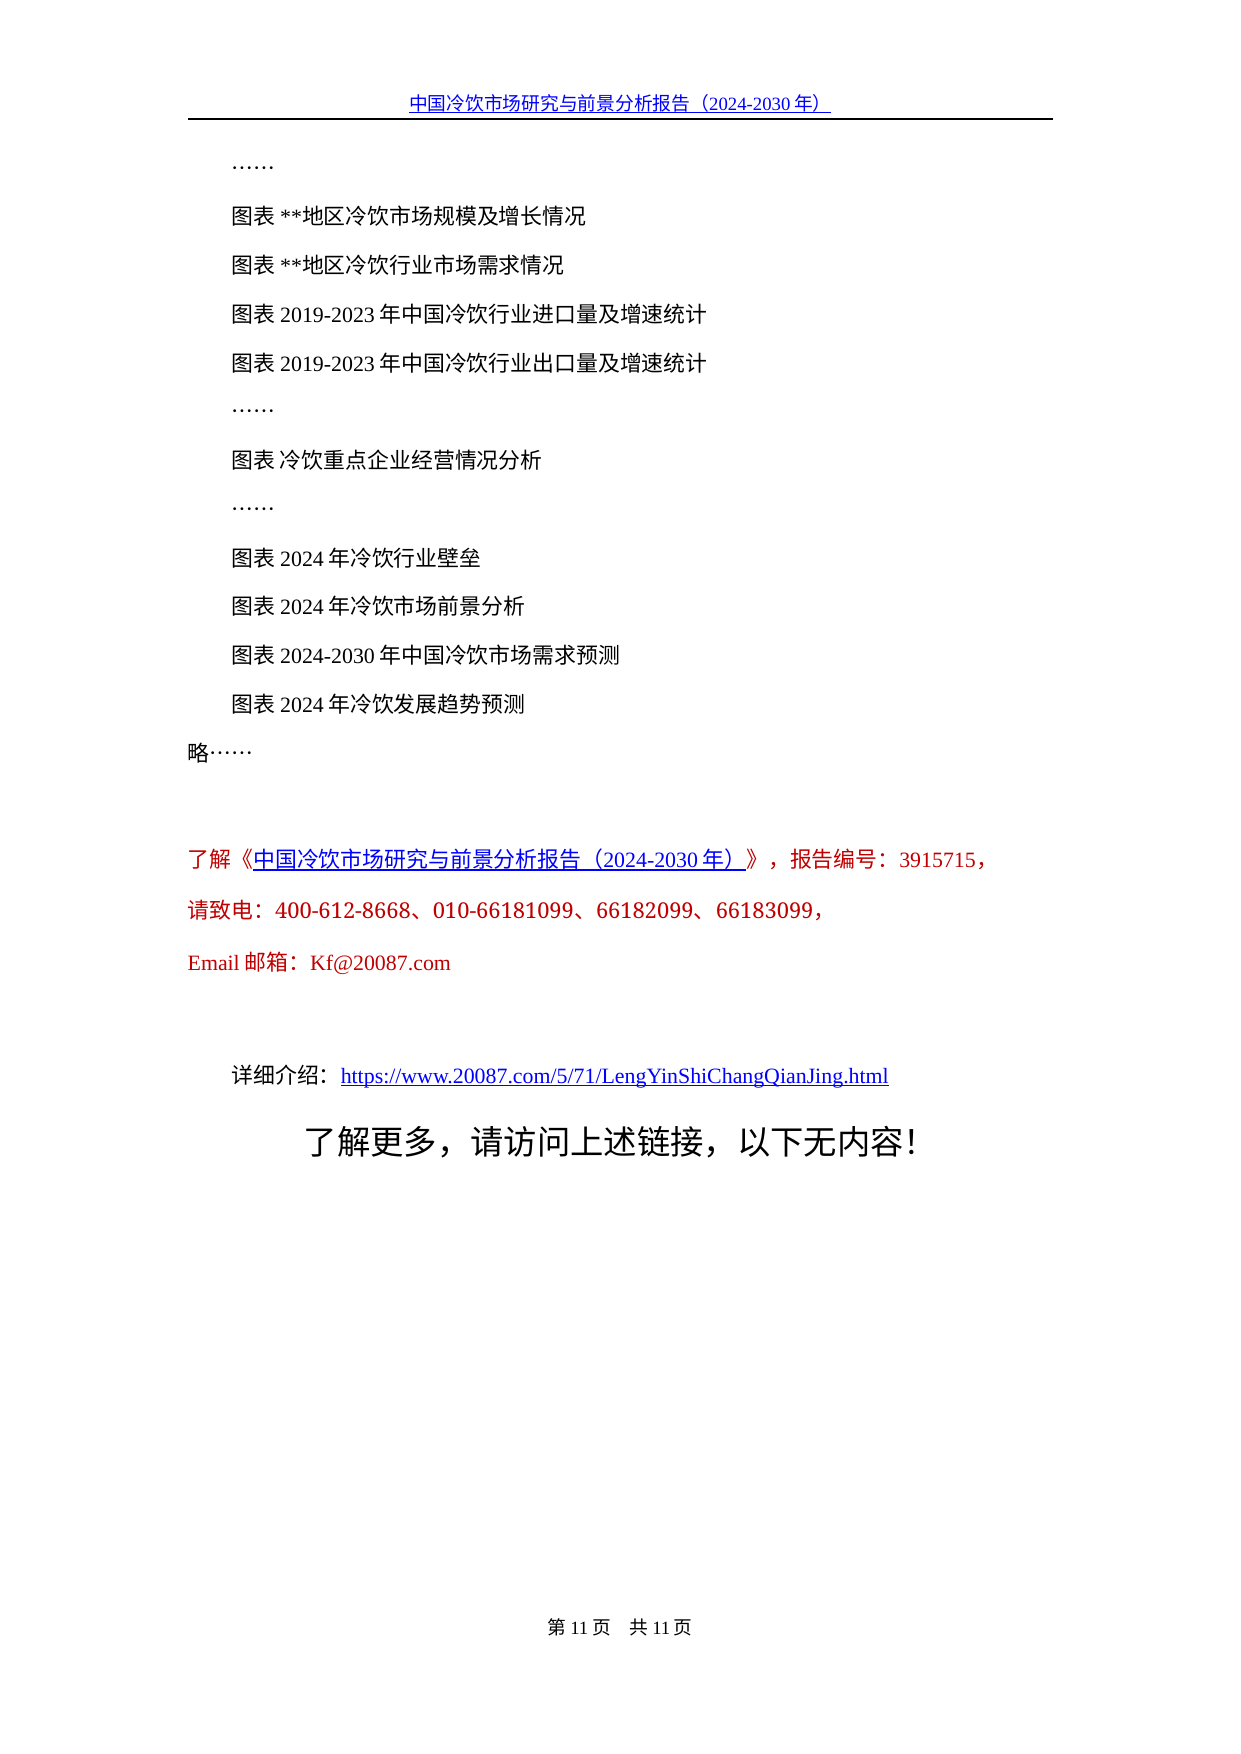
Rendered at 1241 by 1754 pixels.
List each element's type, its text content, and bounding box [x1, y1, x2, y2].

text 了解《中国冷饮市场研究与前景分析报告（2024-2030年）》，报告编号：3915715， [187, 842, 1053, 874]
text 详细介绍：https://www.20087.com/5/71/LengYinShiChangQianJing.html [187, 1058, 1053, 1090]
text 请致电：400-612-8668、010-66181099、66182099、66183099， [187, 893, 1053, 926]
title 了解更多，请访问上述链接，以下无内容！ [187, 1108, 1053, 1173]
text Email邮箱：Kf@20087.com [187, 945, 1053, 977]
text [187, 150, 1053, 768]
